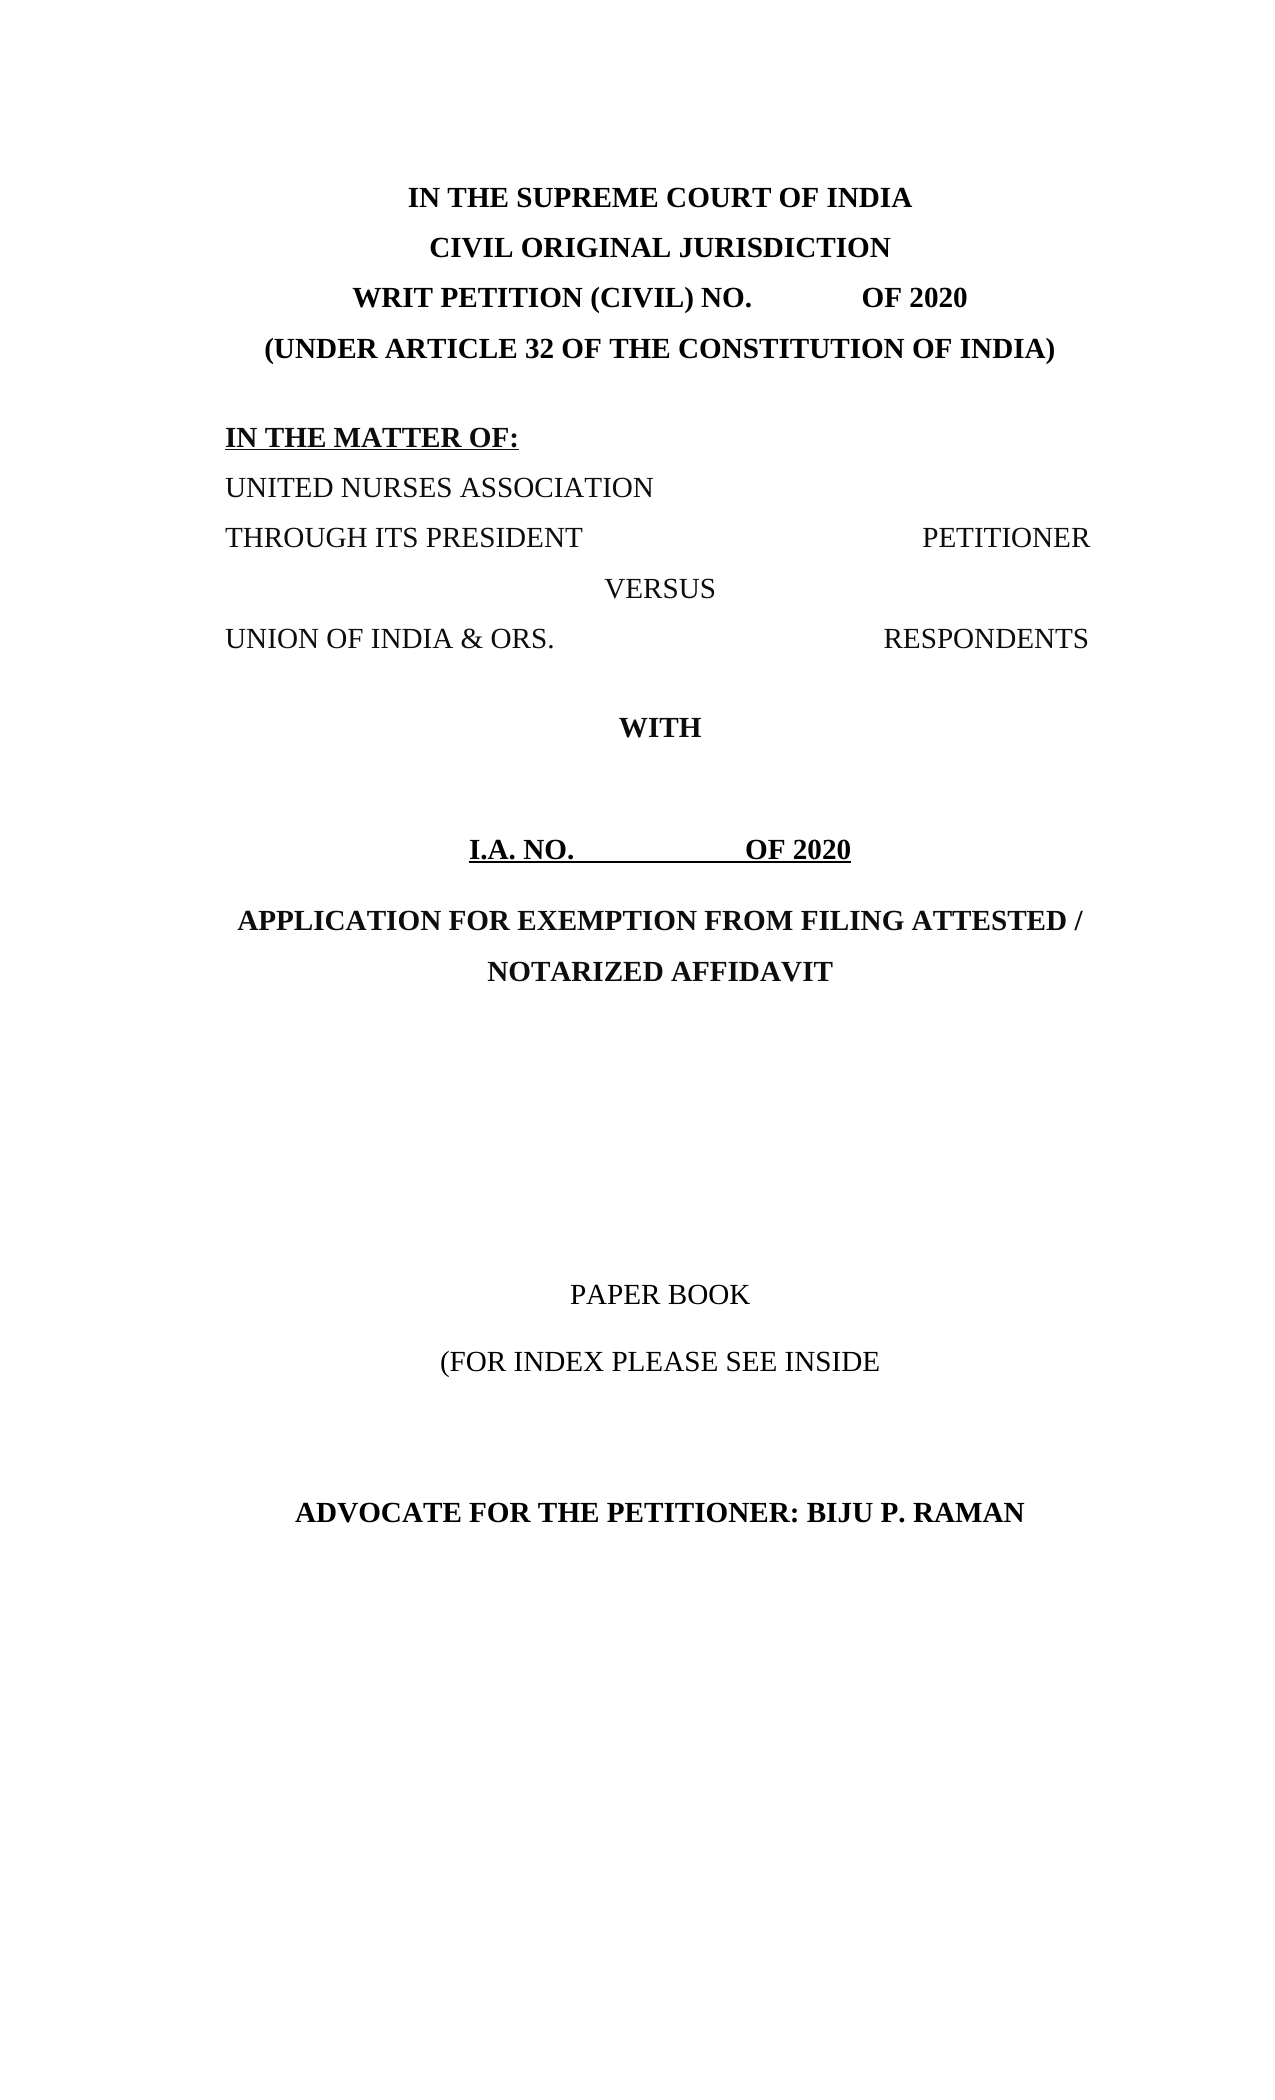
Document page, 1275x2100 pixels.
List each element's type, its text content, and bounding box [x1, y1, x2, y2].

text CIVIL ORIGINAL JURISDICTION [225, 230, 1095, 264]
text WITH [225, 710, 1095, 743]
text (UNDER ARTICLE 32 OF THE CONSTITUTION OF INDIA) [225, 331, 1095, 364]
text UNION OF INDIA & ORS. RESPONDENTS [225, 621, 1095, 654]
text ADVOCATE FOR THE PETITIONER: BIJU P. RAMAN [225, 1495, 1095, 1528]
text I.A. NO. OF 2020 [225, 832, 1095, 866]
text (FOR INDEX PLEASE SEE INSIDE [225, 1344, 1095, 1378]
text IN THE MATTER OF: [225, 420, 1095, 453]
text VERSUS [225, 571, 1095, 604]
text IN THE SUPREME COURT OF INDIA [225, 180, 1095, 213]
text UNITED NURSES ASSOCIATION [225, 470, 1095, 504]
subtitle PAPER BOOK [225, 1277, 1095, 1311]
text THROUGH ITS PRESIDENT PETITIONER [225, 520, 1095, 554]
text WRIT PETITION (CIVIL) NO. OF 2020 [225, 281, 1095, 314]
subtitle APPLICATION FOR EXEMPTION FROM FILING ATTESTED / NOTARIZED AFFIDAVIT [225, 903, 1095, 987]
